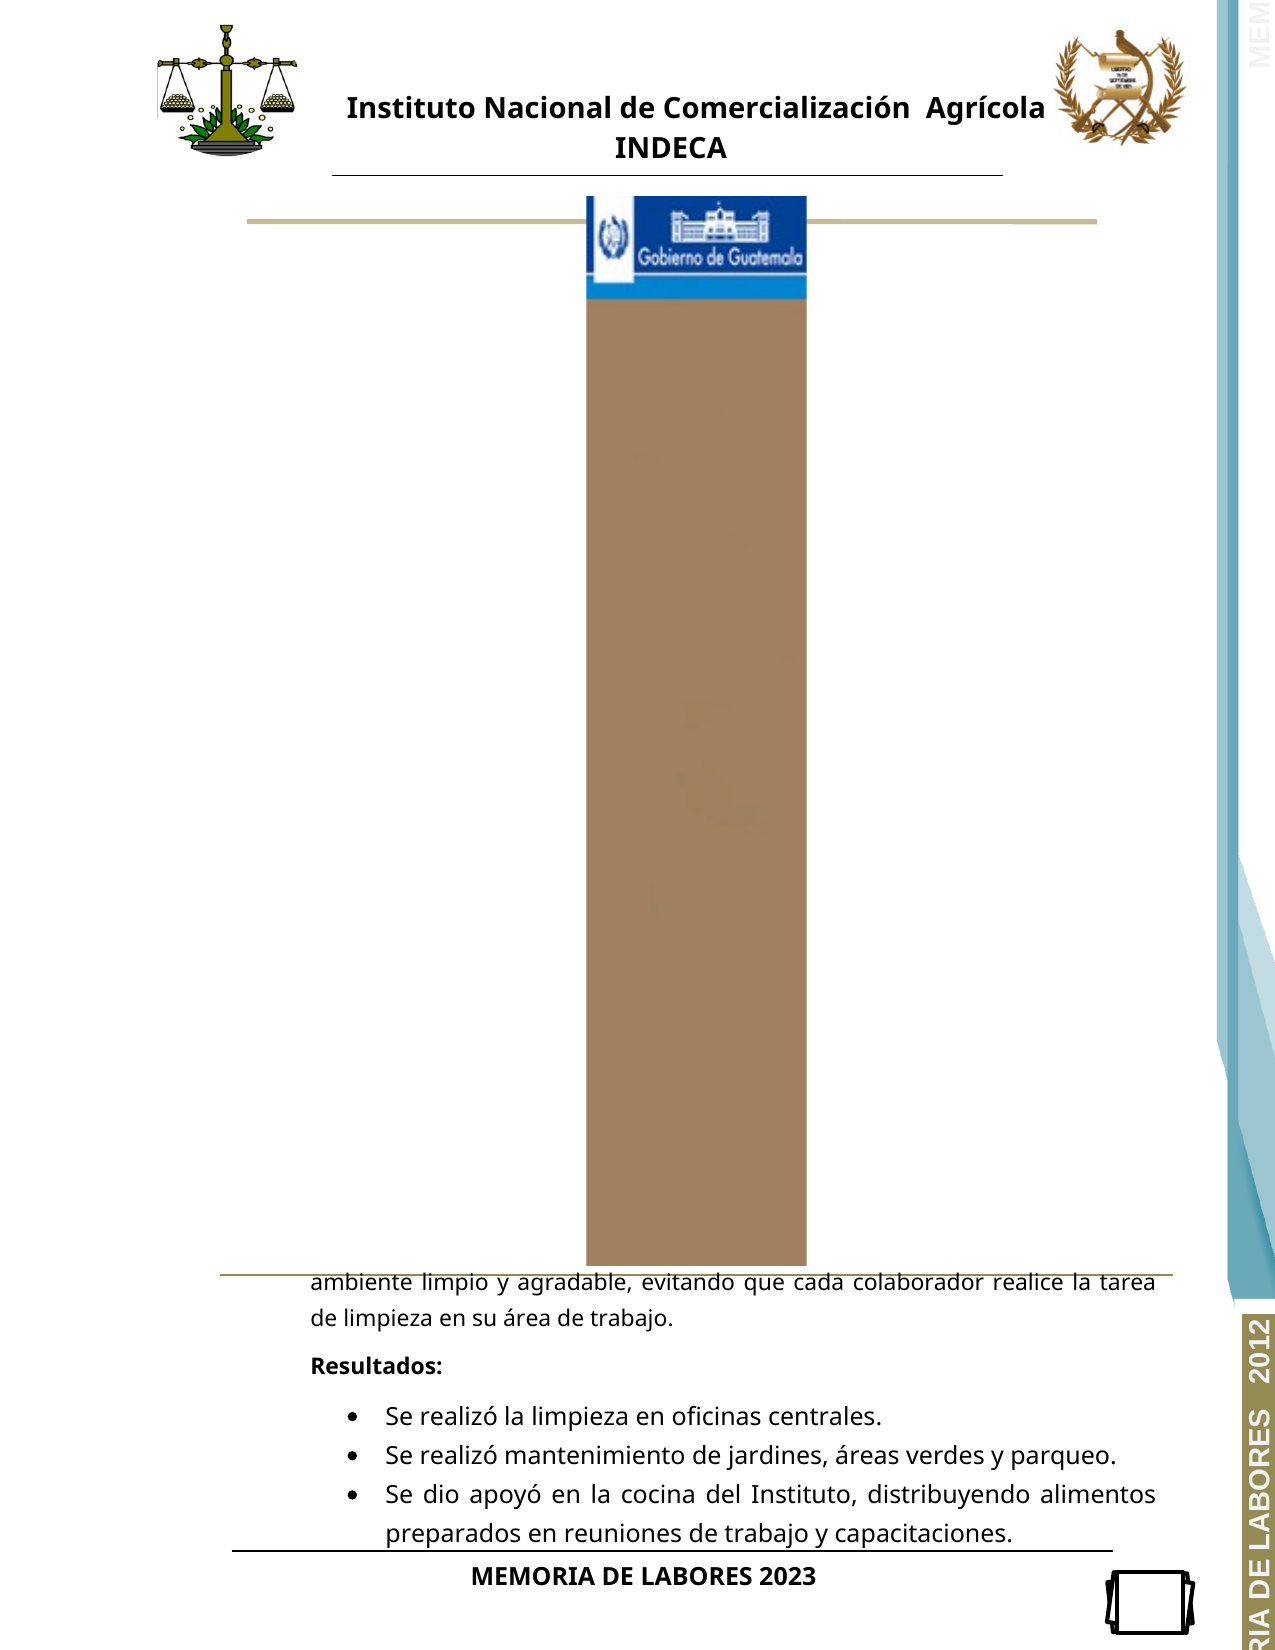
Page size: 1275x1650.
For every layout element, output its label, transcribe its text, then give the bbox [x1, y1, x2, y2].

list Se realizó la limpieza en oficinas centrales. [348, 1398, 1157, 1433]
picture [151, 25, 303, 156]
list Se dio apoyó en la cocina del Instituto, distribuyendo alimentos preparados en reuniones de trabajo y capacitaciones. [348, 1477, 1157, 1550]
list Resultados: [310, 1350, 1157, 1381]
picture [586, 196, 807, 1266]
list Se realizó la limpieza de las instalaciones, del mobiliario y equipo de las oficinas centrales, a fin de que el personal de la institución labore en un ambiente limpio y agradable, evitando que cada colaborador realice la tarea de limpieza en su área de trabajo. [310, 1266, 1157, 1333]
list Se realizó mantenimiento de jardines, áreas verdes y parqueo. [348, 1438, 1157, 1472]
picture [1053, 24, 1193, 157]
